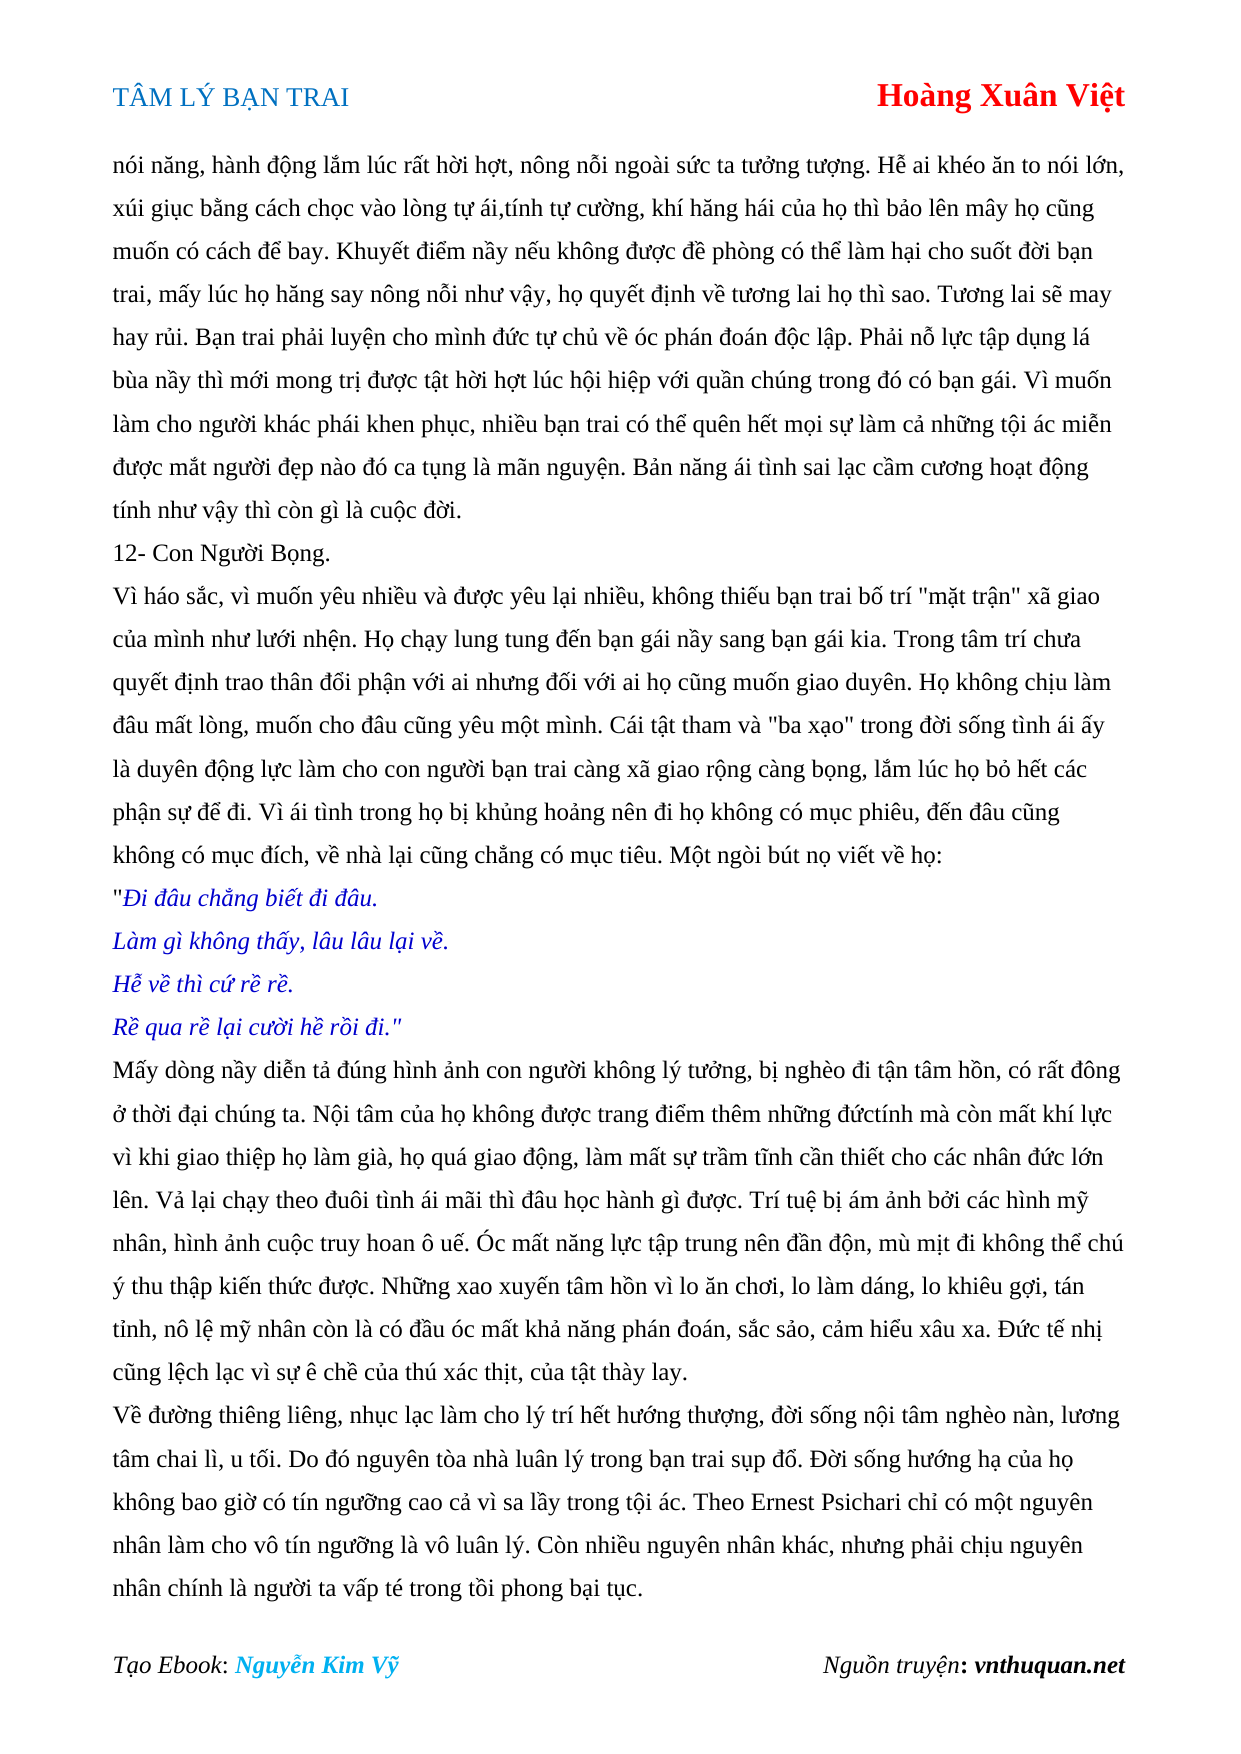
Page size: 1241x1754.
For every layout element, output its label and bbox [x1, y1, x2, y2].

text [112, 150, 1128, 1602]
